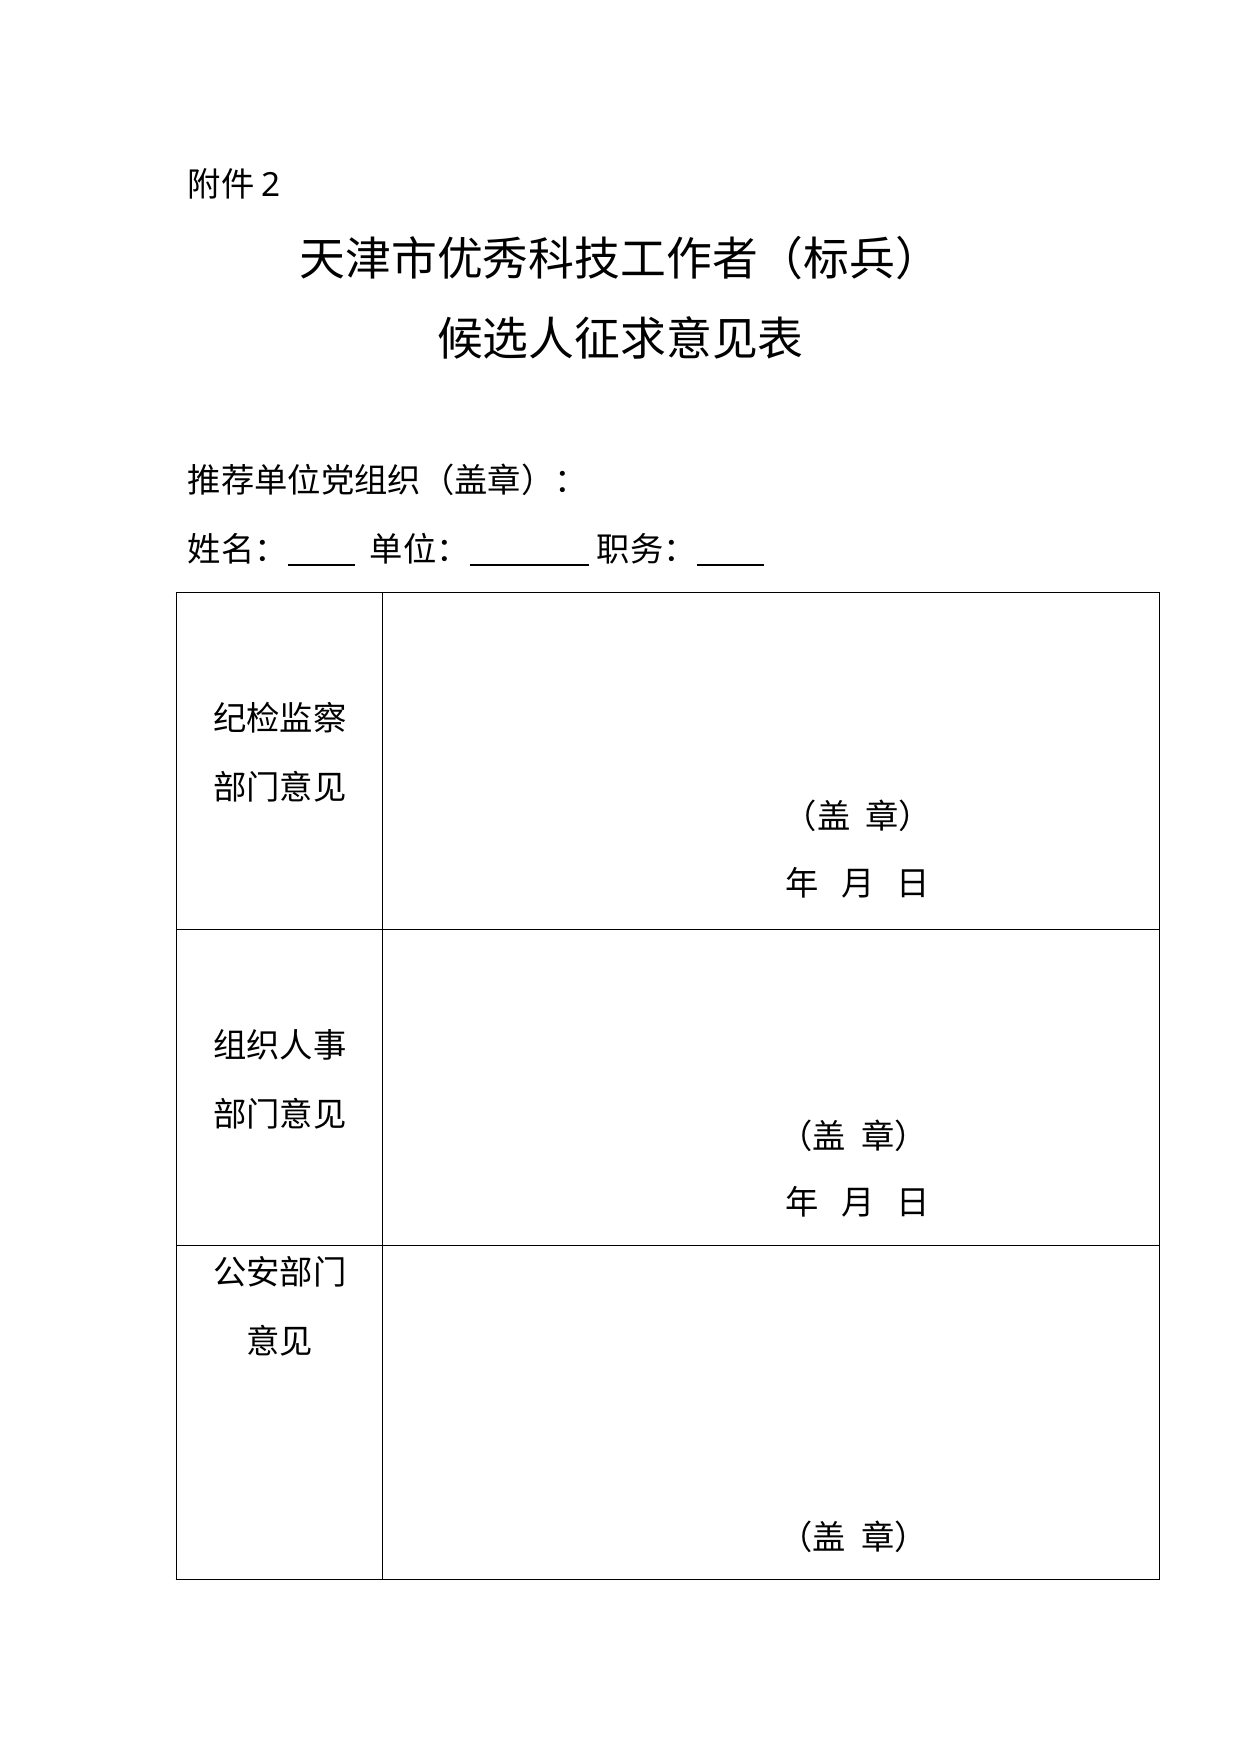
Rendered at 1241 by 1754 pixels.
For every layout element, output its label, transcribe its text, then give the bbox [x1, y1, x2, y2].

table_cell 公安部门 意见 [177, 1246, 382, 1579]
table_header （盖 章） 年 月 日 [383, 593, 1159, 929]
table_cell （盖 章） 年 月 日 [383, 930, 1159, 1245]
table_header 纪检监察 部门意见 [177, 593, 382, 929]
text 附件2 [187, 150, 1053, 208]
text 候选人征求意见表 [187, 308, 1053, 367]
table_cell （盖 章） 年 月 日 [383, 1246, 1159, 1579]
text 姓名： 单位： 职务： [187, 523, 1053, 571]
table_cell 组织人事 部门意见 [177, 930, 382, 1245]
text 天津市优秀科技工作者（标兵） [187, 229, 1053, 287]
text 推荐单位党组织（盖章）： [187, 454, 1053, 502]
